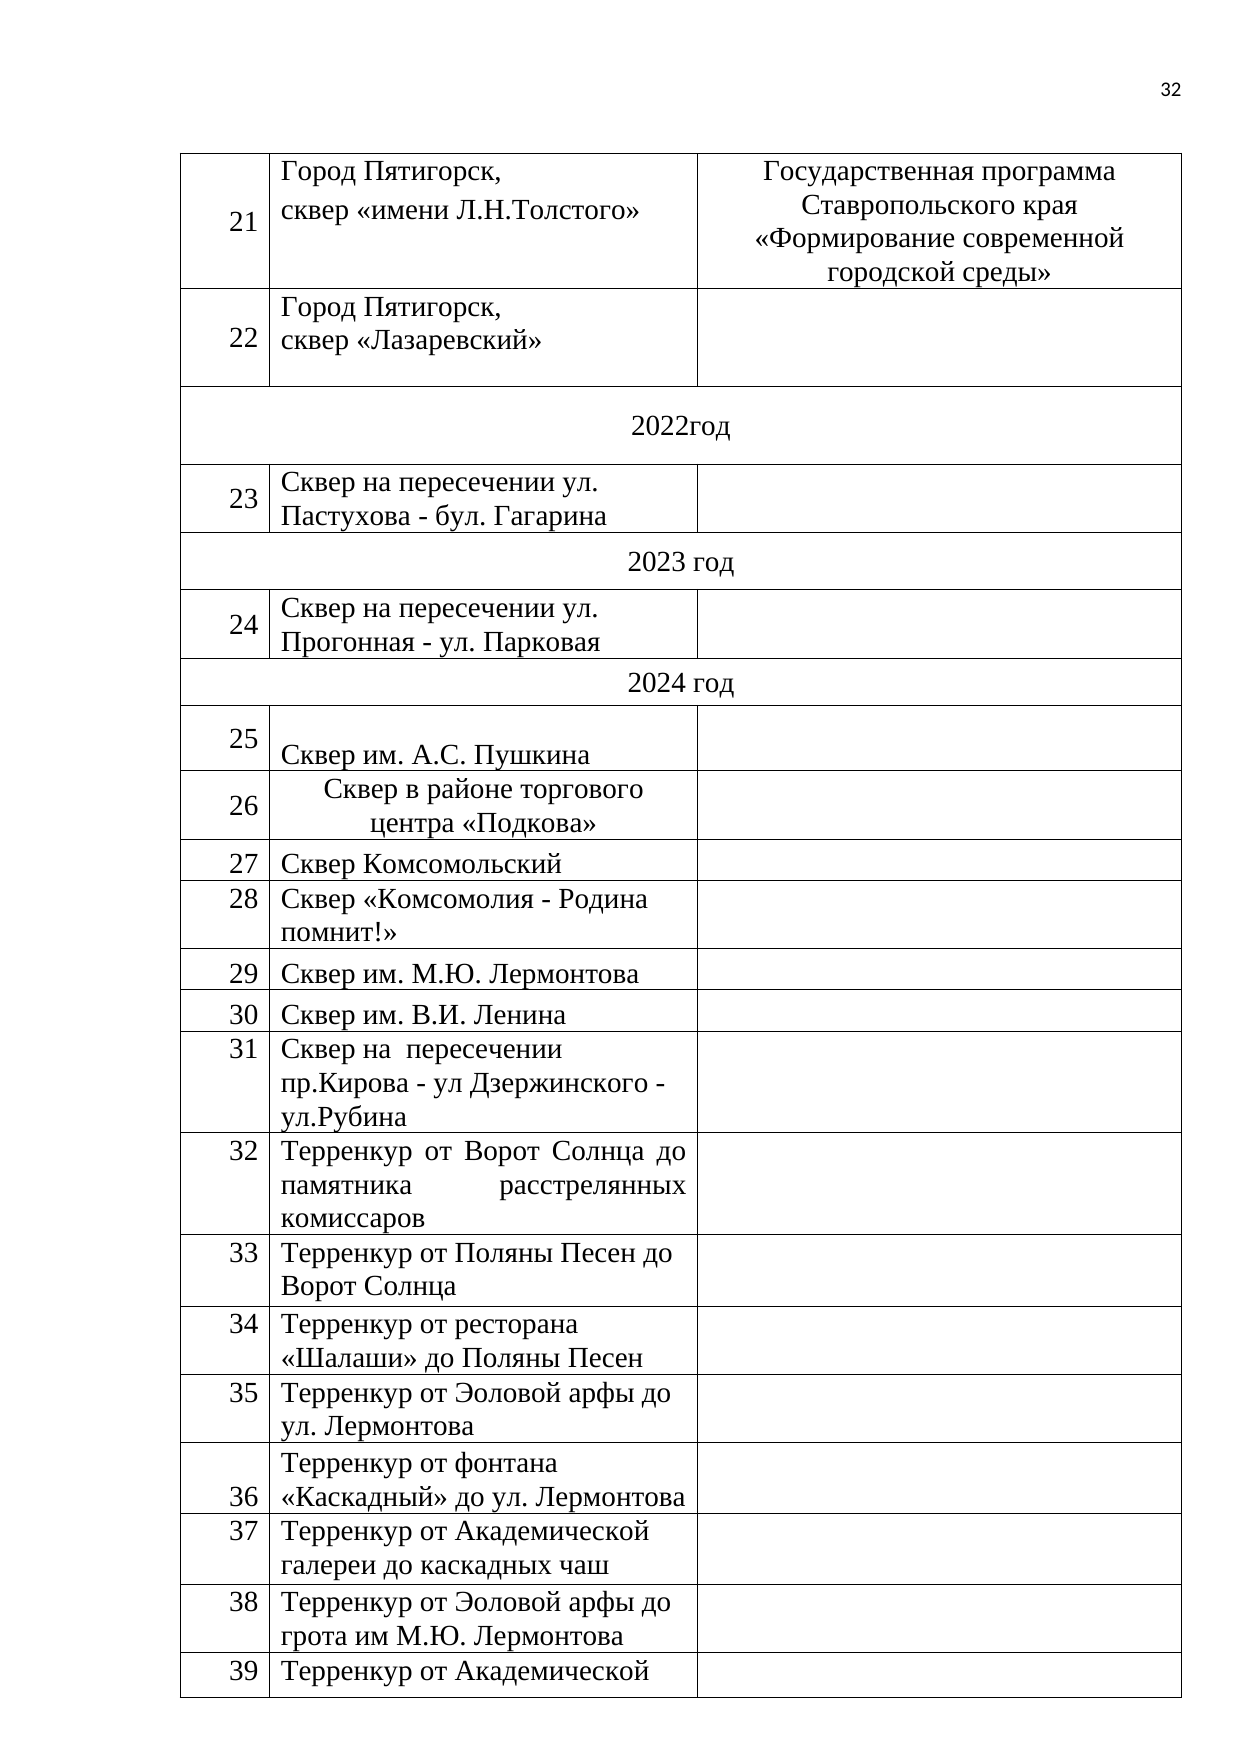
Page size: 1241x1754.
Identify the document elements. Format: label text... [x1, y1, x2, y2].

table_cell [698, 465, 1181, 532]
table_cell Сквер на пересечении ул. Прогонная - ул. Парковая [270, 590, 697, 658]
table_cell Терренкур от ресторана «Шалаши» до Поляны Песен [270, 1307, 697, 1374]
table_cell Город Пятигорск, сквер «Лазаревский» [270, 289, 697, 386]
table_cell 27 [181, 840, 269, 880]
table_cell 26 [181, 771, 269, 838]
table_cell 21 [181, 154, 269, 288]
table_cell Сквер на пересечении пр.Кирова - ул Дзержинского - ул.Рубина [270, 1032, 697, 1132]
table_cell [698, 990, 1181, 1031]
table_cell 33 [181, 1235, 269, 1306]
table_cell 34 [181, 1307, 269, 1374]
table_cell [698, 840, 1181, 880]
table_cell [698, 1307, 1181, 1374]
table_cell Терренкур от Поляны Песен до Ворот Солнца [270, 1235, 697, 1306]
table_cell [698, 1032, 1181, 1132]
table_cell [698, 1375, 1181, 1442]
table_cell 39 [181, 1653, 269, 1697]
table_cell [698, 289, 1181, 386]
table_cell 35 [181, 1375, 269, 1442]
table_cell Сквер им. А.С. Пушкина [270, 706, 697, 770]
table_cell 25 [181, 706, 269, 770]
table_cell 38 [181, 1585, 269, 1652]
table_cell 28 [181, 881, 269, 948]
table_cell [698, 881, 1181, 948]
table_cell Государственная программа Ставропольского края «Формирование современной городской среды» [698, 154, 1181, 288]
table_cell 32 [181, 1133, 269, 1234]
table_cell Терренкур от Эоловой арфы до грота им М.Ю. Лермонтова [270, 1585, 697, 1652]
table_cell 2024 год [181, 659, 1181, 705]
table_cell 2023 год [181, 533, 1181, 589]
table_cell [698, 1514, 1181, 1583]
table_cell [698, 1235, 1181, 1306]
table_cell [698, 771, 1181, 838]
table_cell Сквер «Комсомолия - Родина помнит!» [270, 881, 697, 948]
table_cell [698, 590, 1181, 658]
table_cell [698, 1133, 1181, 1234]
table_cell Сквер им. М.Ю. Лермонтова [270, 949, 697, 989]
table_cell 22 [181, 289, 269, 386]
table_cell 30 [181, 990, 269, 1031]
table_cell 36 [181, 1443, 269, 1512]
table_cell 24 [181, 590, 269, 658]
table_cell Город Пятигорск, сквер «имени Л.Н.Толстого» [270, 154, 697, 288]
table_cell 23 [181, 465, 269, 532]
table_cell 2022год [181, 387, 1181, 463]
table_cell [698, 1653, 1181, 1697]
table_cell Терренкур от фонтана «Каскадный» до ул. Лермонтова [270, 1443, 697, 1512]
table_cell 31 [181, 1032, 269, 1132]
table_cell [698, 706, 1181, 770]
table_cell 29 [181, 949, 269, 989]
table_cell Терренкур от Эоловой арфы до ул. Лермонтова [270, 1375, 697, 1442]
table_cell [698, 1585, 1181, 1652]
table_cell [698, 949, 1181, 989]
table_cell Терренкур от Академической галереи до каскадных чаш [270, 1514, 697, 1583]
table_cell Сквер им. В.И. Ленина [270, 990, 697, 1031]
table_cell [698, 1443, 1181, 1512]
table_cell Сквер на пересечении ул. Пастухова - бул. Гагарина [270, 465, 697, 532]
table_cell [270, 1653, 697, 1697]
table_cell Сквер Комсомольский [270, 840, 697, 880]
table_cell Терренкур от Ворот Солнца до памятника расстрелянных комиссаров [270, 1133, 697, 1234]
table_cell Сквер в районе торгового центра «Подкова» [270, 771, 697, 838]
table_cell 37 [181, 1514, 269, 1583]
